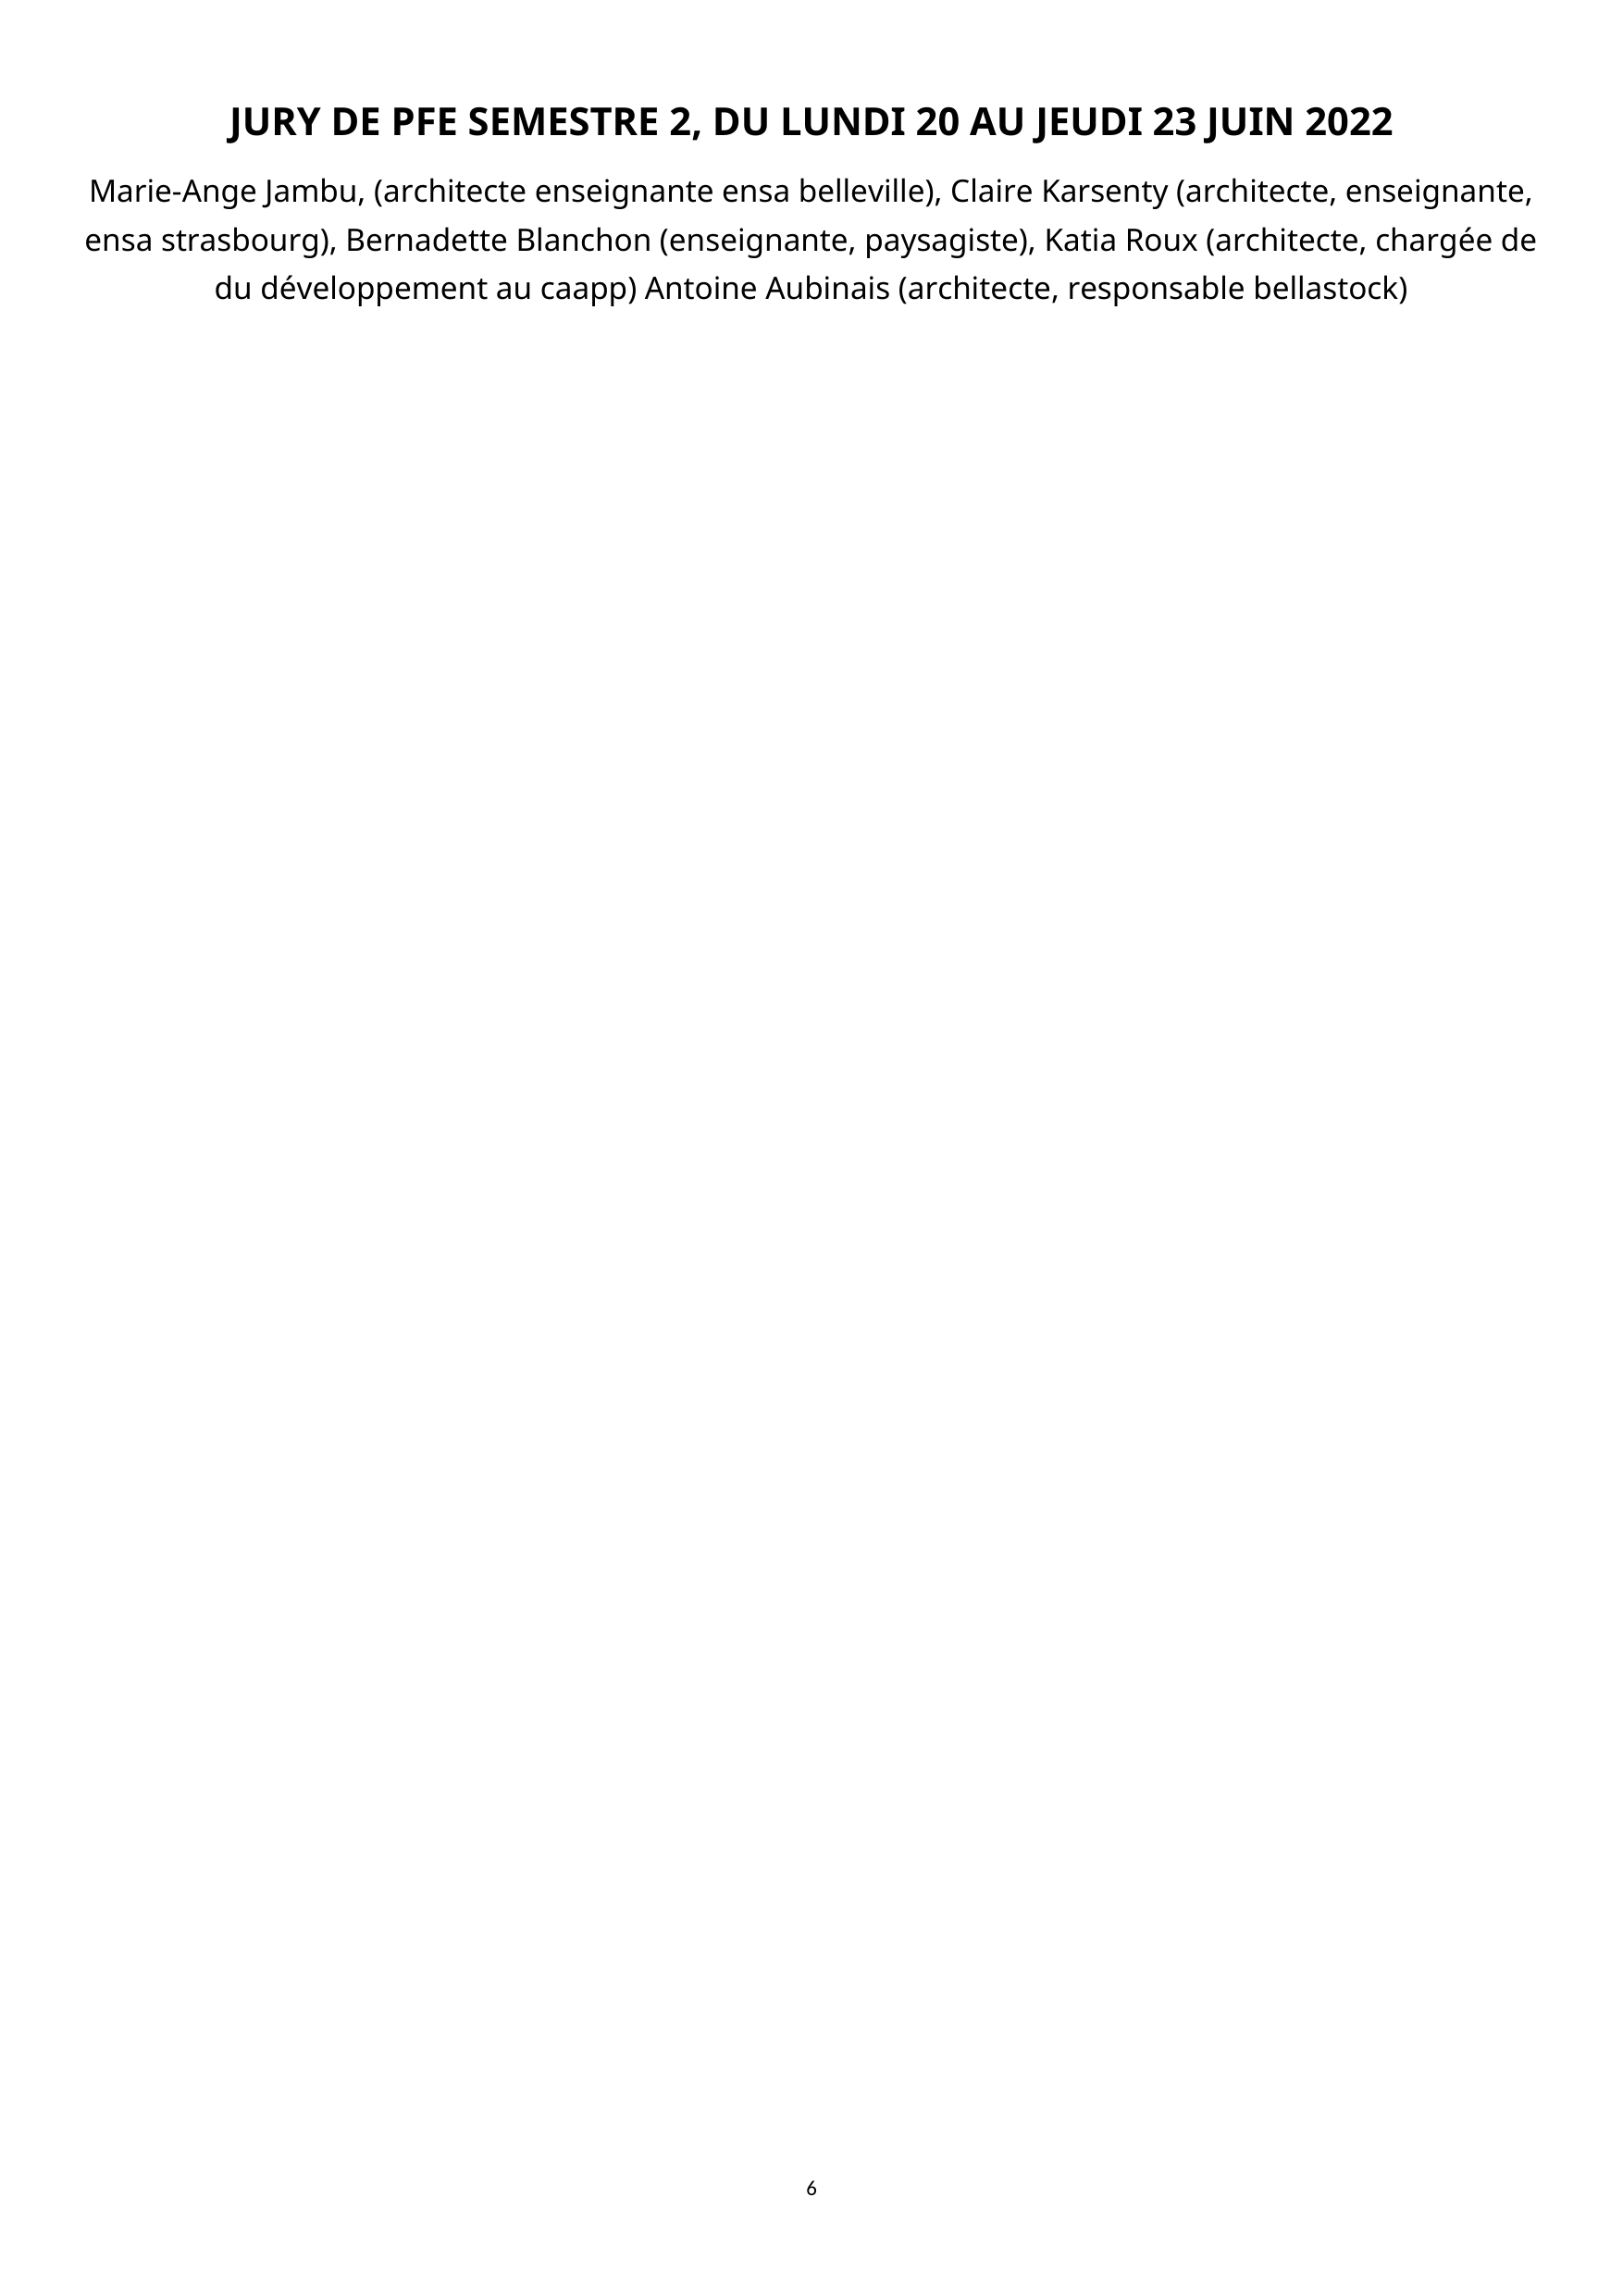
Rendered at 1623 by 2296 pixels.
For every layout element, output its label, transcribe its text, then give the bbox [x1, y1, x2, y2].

text Marie-Ange Jambu, (architecte enseignante ensa belleville), Claire Karsenty (architecte, enseignante, ensa strasbourg), Bernadette Blanchon (enseignante, paysagiste), Katia Roux (architecte, chargée de du développement au caapp) Antoine Aubinais (architecte, responsable bellastock) [77, 169, 1546, 308]
